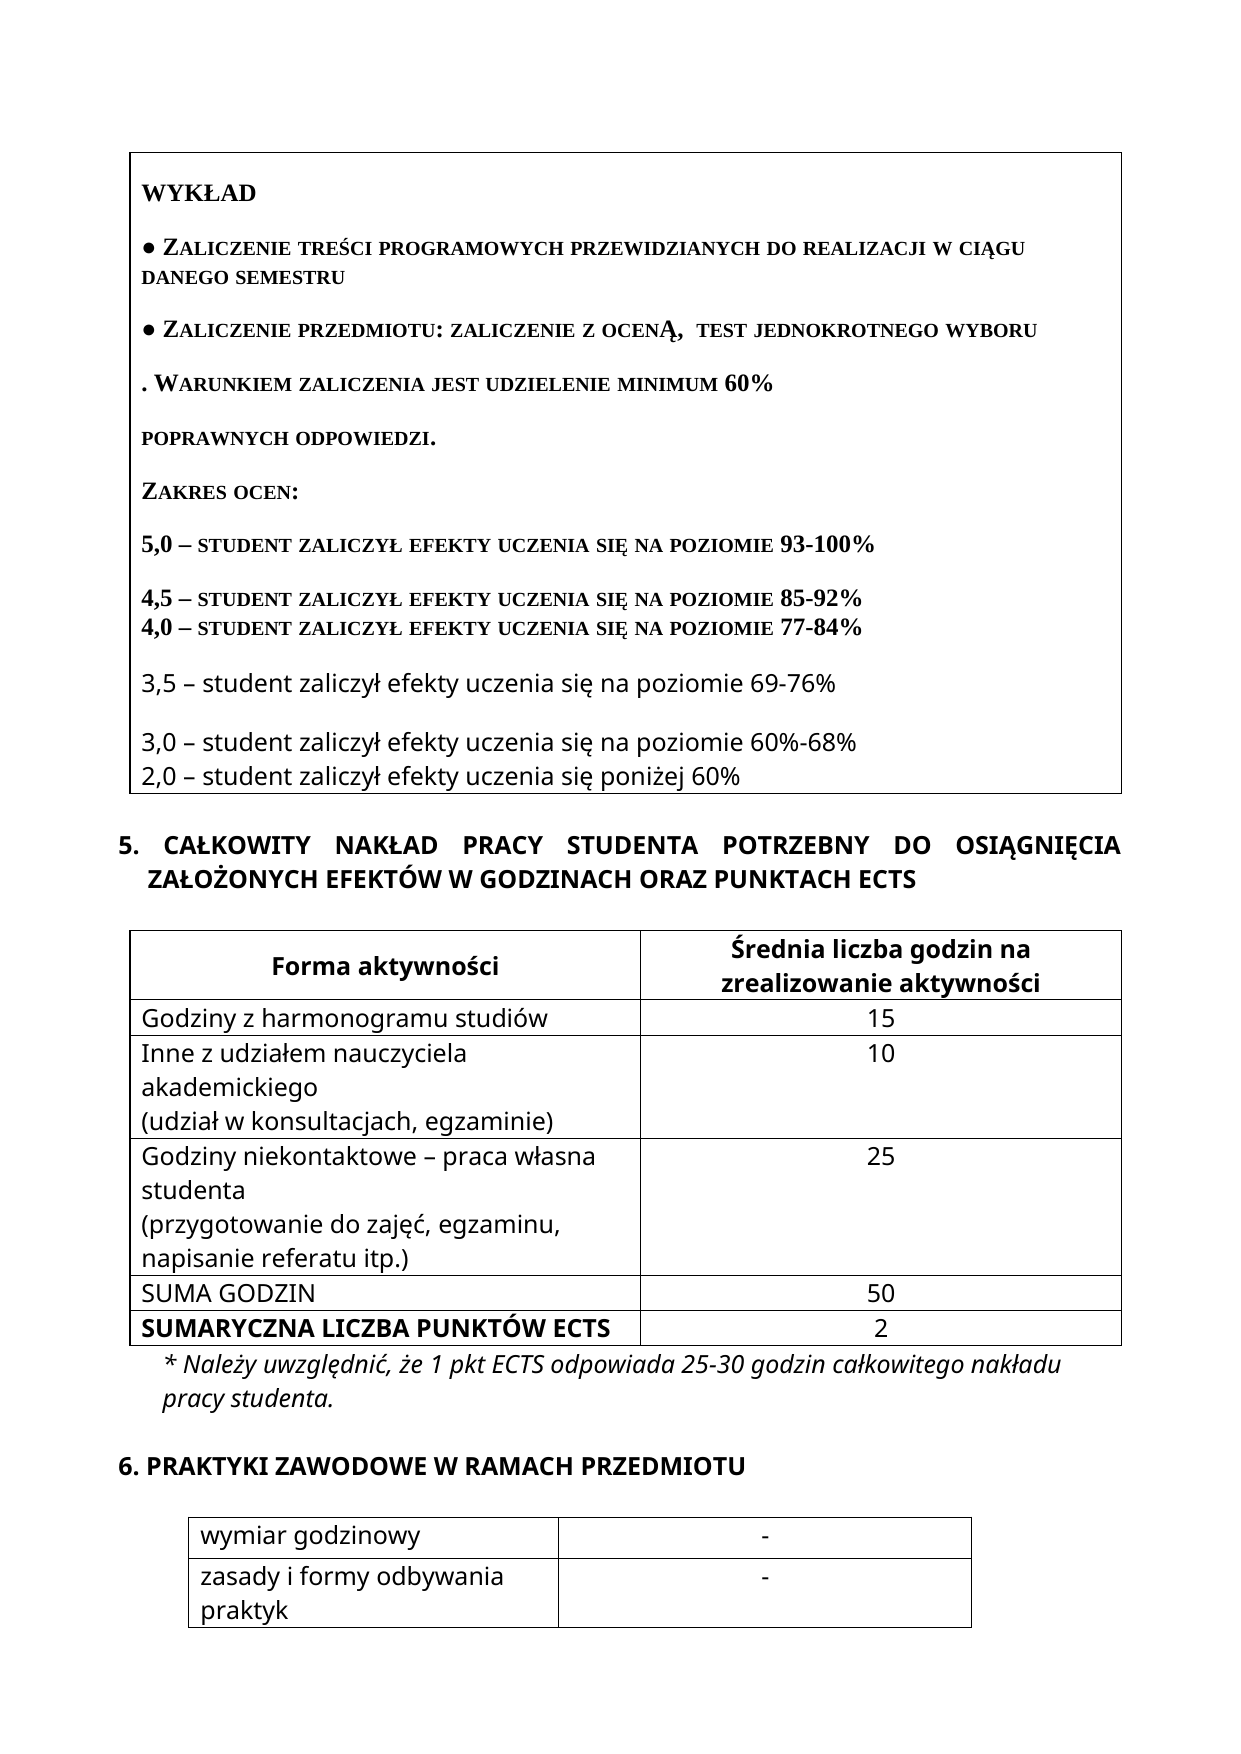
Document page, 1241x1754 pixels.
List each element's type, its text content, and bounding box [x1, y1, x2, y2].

table_cell 50 [641, 1276, 1121, 1310]
table_cell SUMARYCZNA LICZBA PUNKTÓW ECTS [131, 1311, 640, 1345]
table_cell Godziny niekontaktowe – praca własna studenta (przygotowanie do zajęć, egzaminu, napisanie referatu itp.) [131, 1139, 640, 1275]
text * Należy uwzględnić, że 1 pkt ECTS odpowiada 25-30 godzin całkowitego nakładu pracy studenta. [162, 1346, 1122, 1414]
text 5. CAŁKOWITY NAKŁAD PRACY STUDENTA POTRZEBNY DO OSIĄGNIĘCIA ZAŁOŻONYCH EFEKTÓW W GODZINACH ORAZ PUNKTACH ECTS [118, 828, 1122, 896]
table_cell 25 [641, 1139, 1121, 1275]
table_cell 2 [641, 1311, 1121, 1345]
table_cell Inne z udziałem nauczyciela akademickiego (udział w konsultacjach, egzaminie) [131, 1036, 640, 1138]
table_cell 10 [641, 1036, 1121, 1138]
table_cell Godziny z harmonogramu studiów [131, 1000, 640, 1034]
table_cell zasady i formy odbywania praktyk [189, 1559, 558, 1627]
table_cell - [559, 1559, 971, 1627]
text 6. PRAKTYKI ZAWODOWE W RAMACH PRZEDMIOTU [118, 1448, 1122, 1482]
table_header - [559, 1518, 971, 1558]
table_header wymiar godzinowy [189, 1518, 558, 1558]
table_header WYKŁAD ● Zaliczenie treści programowych przewidzianych do realizacji w ciągu danego semestru ● Zaliczenie przedmiotu: zaliczenie z ocenĄ, test jednokrotnego wyboru . Warunkiem zaliczenia jest udzielenie minimum 60% poprawnych odpowiedzi. Zakres ocen: 5,0 – student zaliczył efekty uczenia się na poziomie 93-100% 4,5 – student zaliczył efekty uczenia się na poziomie 85-92% 4,0 – student zaliczył efekty uczenia się na poziomie 77-84% 3,5 – student zaliczył efekty uczenia się na poziomie 69-76% 3,0 – student zaliczył efekty uczenia się na poziomie 60%-68% 2,0 – student zaliczył efekty uczenia się poniżej 60% [131, 153, 1121, 793]
table_header Średnia liczba godzin na zrealizowanie aktywności [641, 931, 1121, 999]
table_cell SUMA GODZIN [131, 1276, 640, 1310]
table_cell 15 [641, 1000, 1121, 1034]
table_header Forma aktywności [131, 931, 640, 999]
